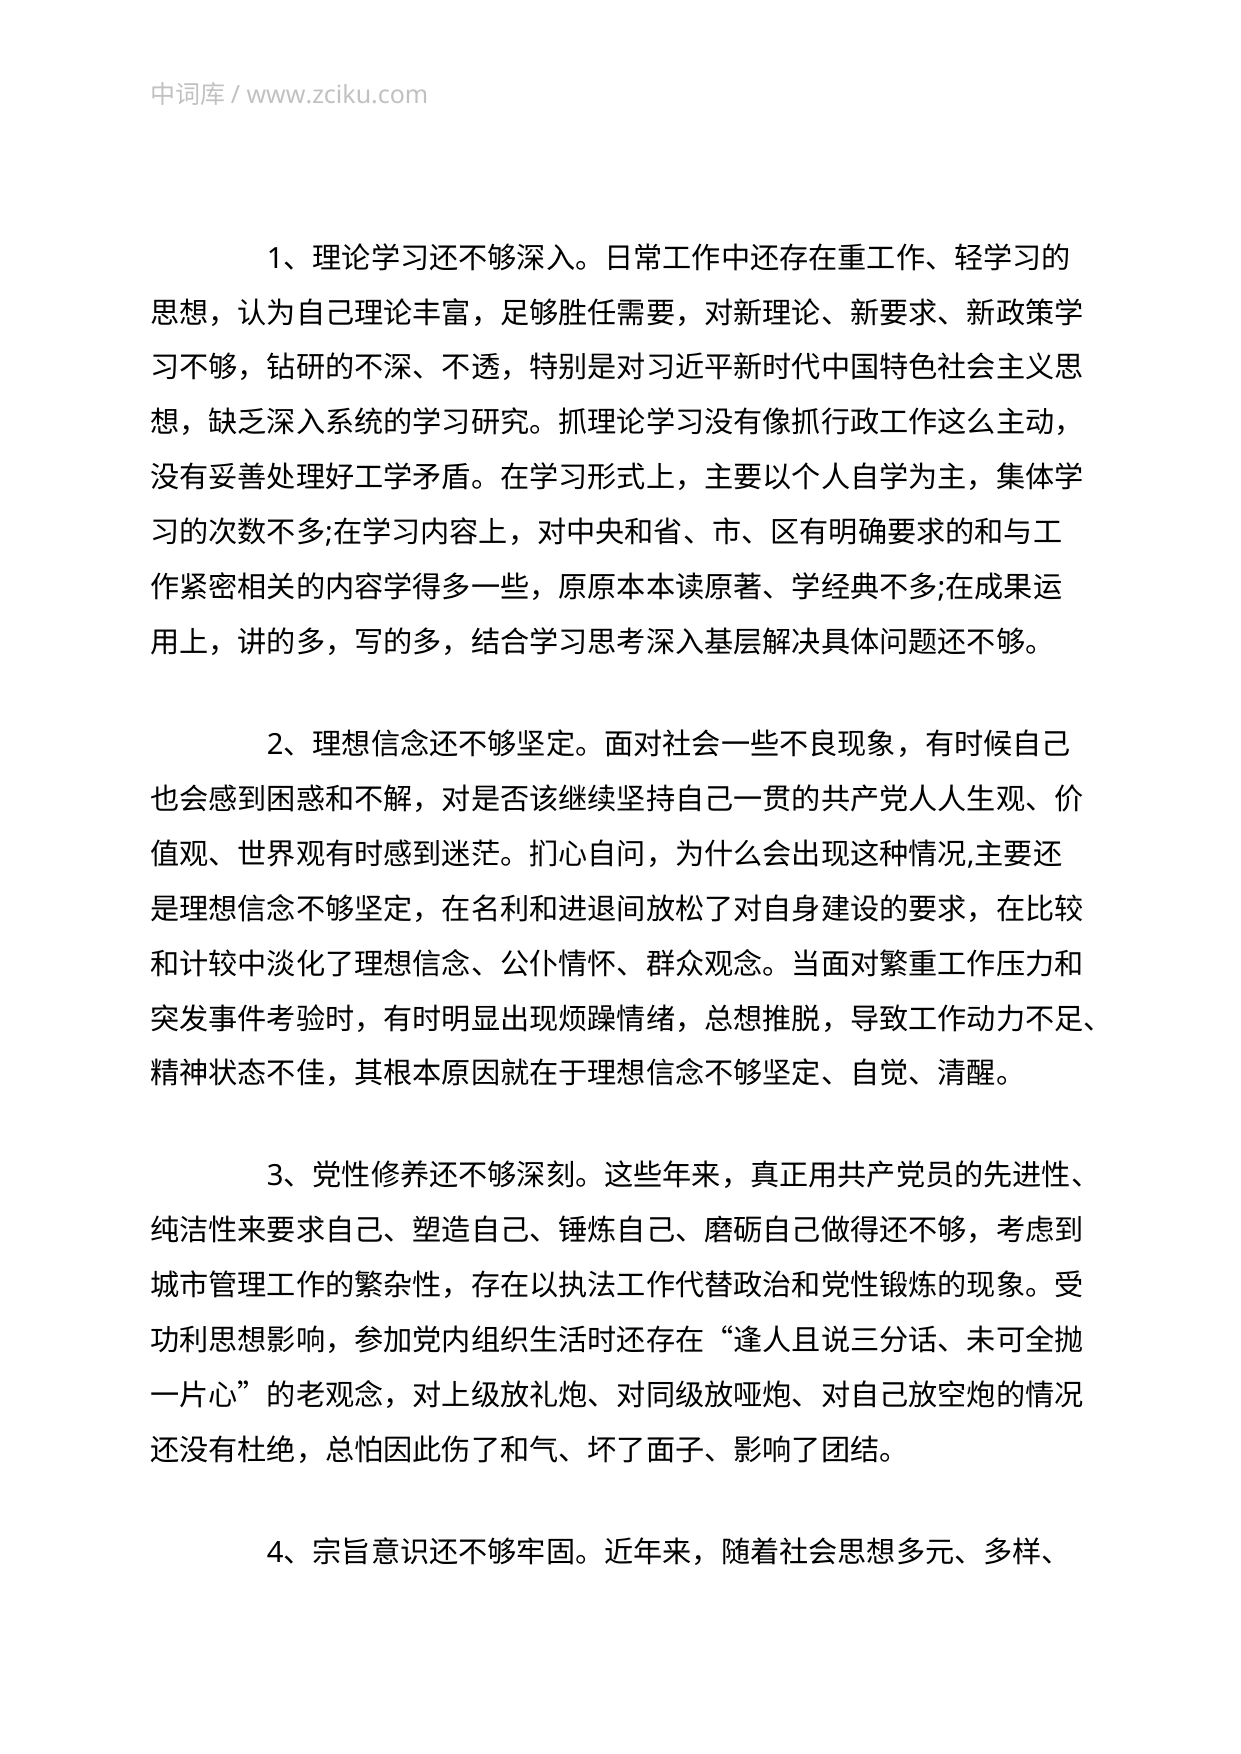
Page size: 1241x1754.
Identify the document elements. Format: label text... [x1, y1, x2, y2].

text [150, 1528, 1090, 1571]
text 3、党性修养还不够深刻。这些年来，真正用共产党员的先进性、纯洁性来要求自己、塑造自己、锤炼自己、磨砺自己做得还不够，考虑到城市管理工作的繁杂性，存在以执法工作代替政治和党性锻炼的现象。受功利思想影响，参加党内组织生活时还存在“逢人且说三分话、未可全抛一片心”的老观念，对上级放礼炮、对同级放哑炮、对自己放空炮的情况还没有杜绝，总怕因此伤了和气、坏了面子、影响了团结。 [150, 1152, 1090, 1469]
text 2、理想信念还不够坚定。面对社会一些不良现象，有时候自己也会感到困惑和不解，对是否该继续坚持自己一贯的共产党人人生观、价值观、世界观有时感到迷茫。扪心自问，为什么会出现这种情况,主要还是理想信念不够坚定，在名利和进退间放松了对自身建设的要求，在比较和计较中淡化了理想信念、公仆情怀、群众观念。当面对繁重工作压力和突发事件考验时，有时明显出现烦躁情绪，总想推脱，导致工作动力不足、精神状态不佳，其根本原因就在于理想信念不够坚定、自觉、清醒。 [150, 721, 1090, 1092]
text 1、理论学习还不够深入。日常工作中还存在重工作、轻学习的思想，认为自己理论丰富，足够胜任需要，对新理论、新要求、新政策学习不够，钻研的不深、不透，特别是对习近平新时代中国特色社会主义思想，缺乏深入系统的学习研究。抓理论学习没有像抓行政工作这么主动，没有妥善处理好工学矛盾。在学习形式上，主要以个人自学为主，集体学习的次数不多;在学习内容上，对中央和省、市、区有明确要求的和与工作紧密相关的内容学得多一些，原原本本读原著、学经典不多;在成果运用上，讲的多，写的多，结合学习思考深入基层解决具体问题还不够。 [150, 234, 1090, 661]
